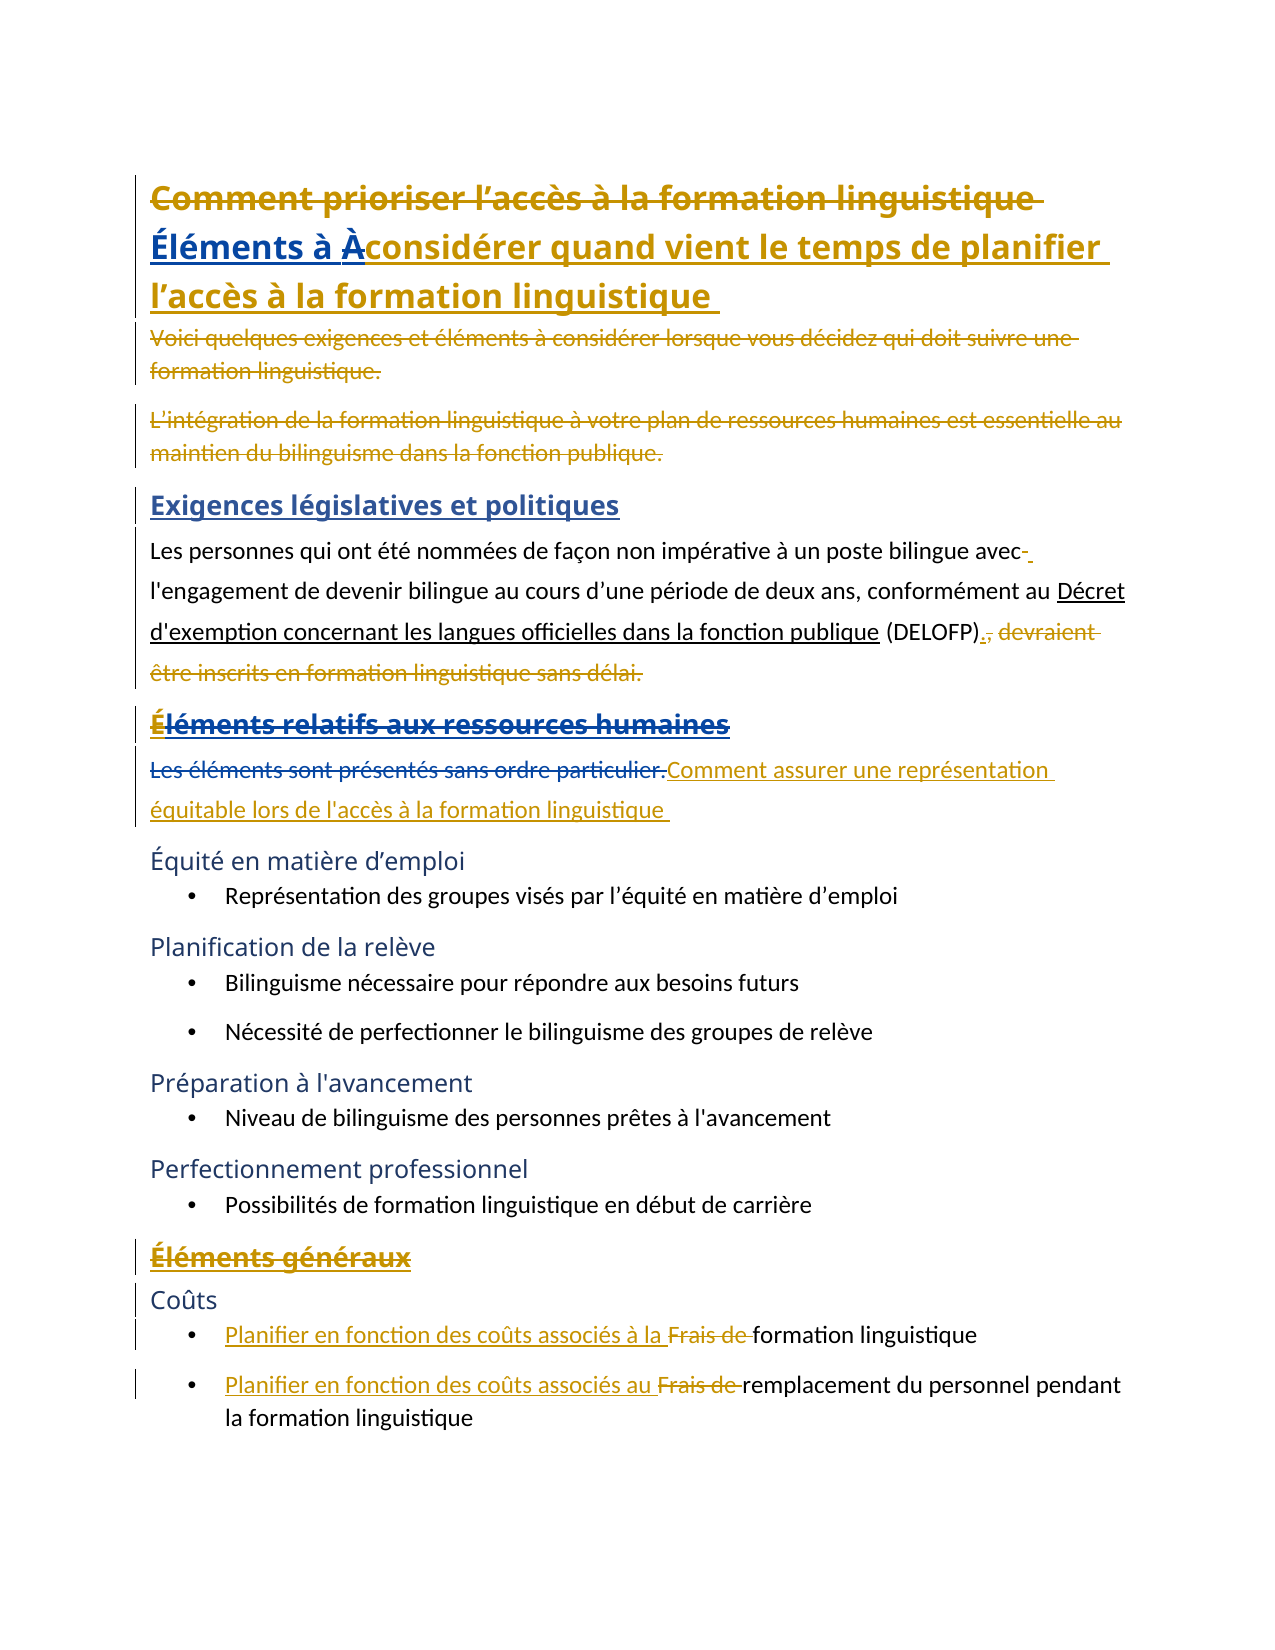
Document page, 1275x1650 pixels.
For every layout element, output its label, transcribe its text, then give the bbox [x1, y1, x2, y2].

subtitle Équité en matière d’emploi [150, 843, 1125, 878]
subtitle Préparation à l'avancement [150, 1066, 1125, 1100]
list remplacement du personnel pendant la formation linguistique [187, 1369, 1125, 1432]
subtitle Exigences législatives et politiques [150, 487, 1125, 524]
subtitle Perfectionnement professionnel [150, 1152, 1125, 1186]
list Bilinguisme nécessaire pour répondre aux besoins futurs [187, 967, 1125, 997]
list formation linguistique [187, 1319, 1125, 1350]
list Possibilités de formation linguistique en début de carrière [187, 1189, 1125, 1219]
list Nécessité de perfectionner le bilinguisme des groupes de relève [187, 1016, 1125, 1047]
list Niveau de bilinguisme des personnes prêtes à l'avancement [187, 1103, 1125, 1133]
subtitle Coûts [150, 1282, 1125, 1317]
subtitle Planification de la relève [150, 930, 1125, 964]
list Représentation des groupes visés par l’équité en matière d’emploi [187, 880, 1125, 911]
text Les personnes qui ont été nommées de façon non impérative à un poste bilingue avecl'engagement de devenir bilingue au cours d’une période de deux ans, conformément au Décret d'exemption concernant les langues officielles dans la fonction publique (DELOFP) [150, 527, 1125, 689]
